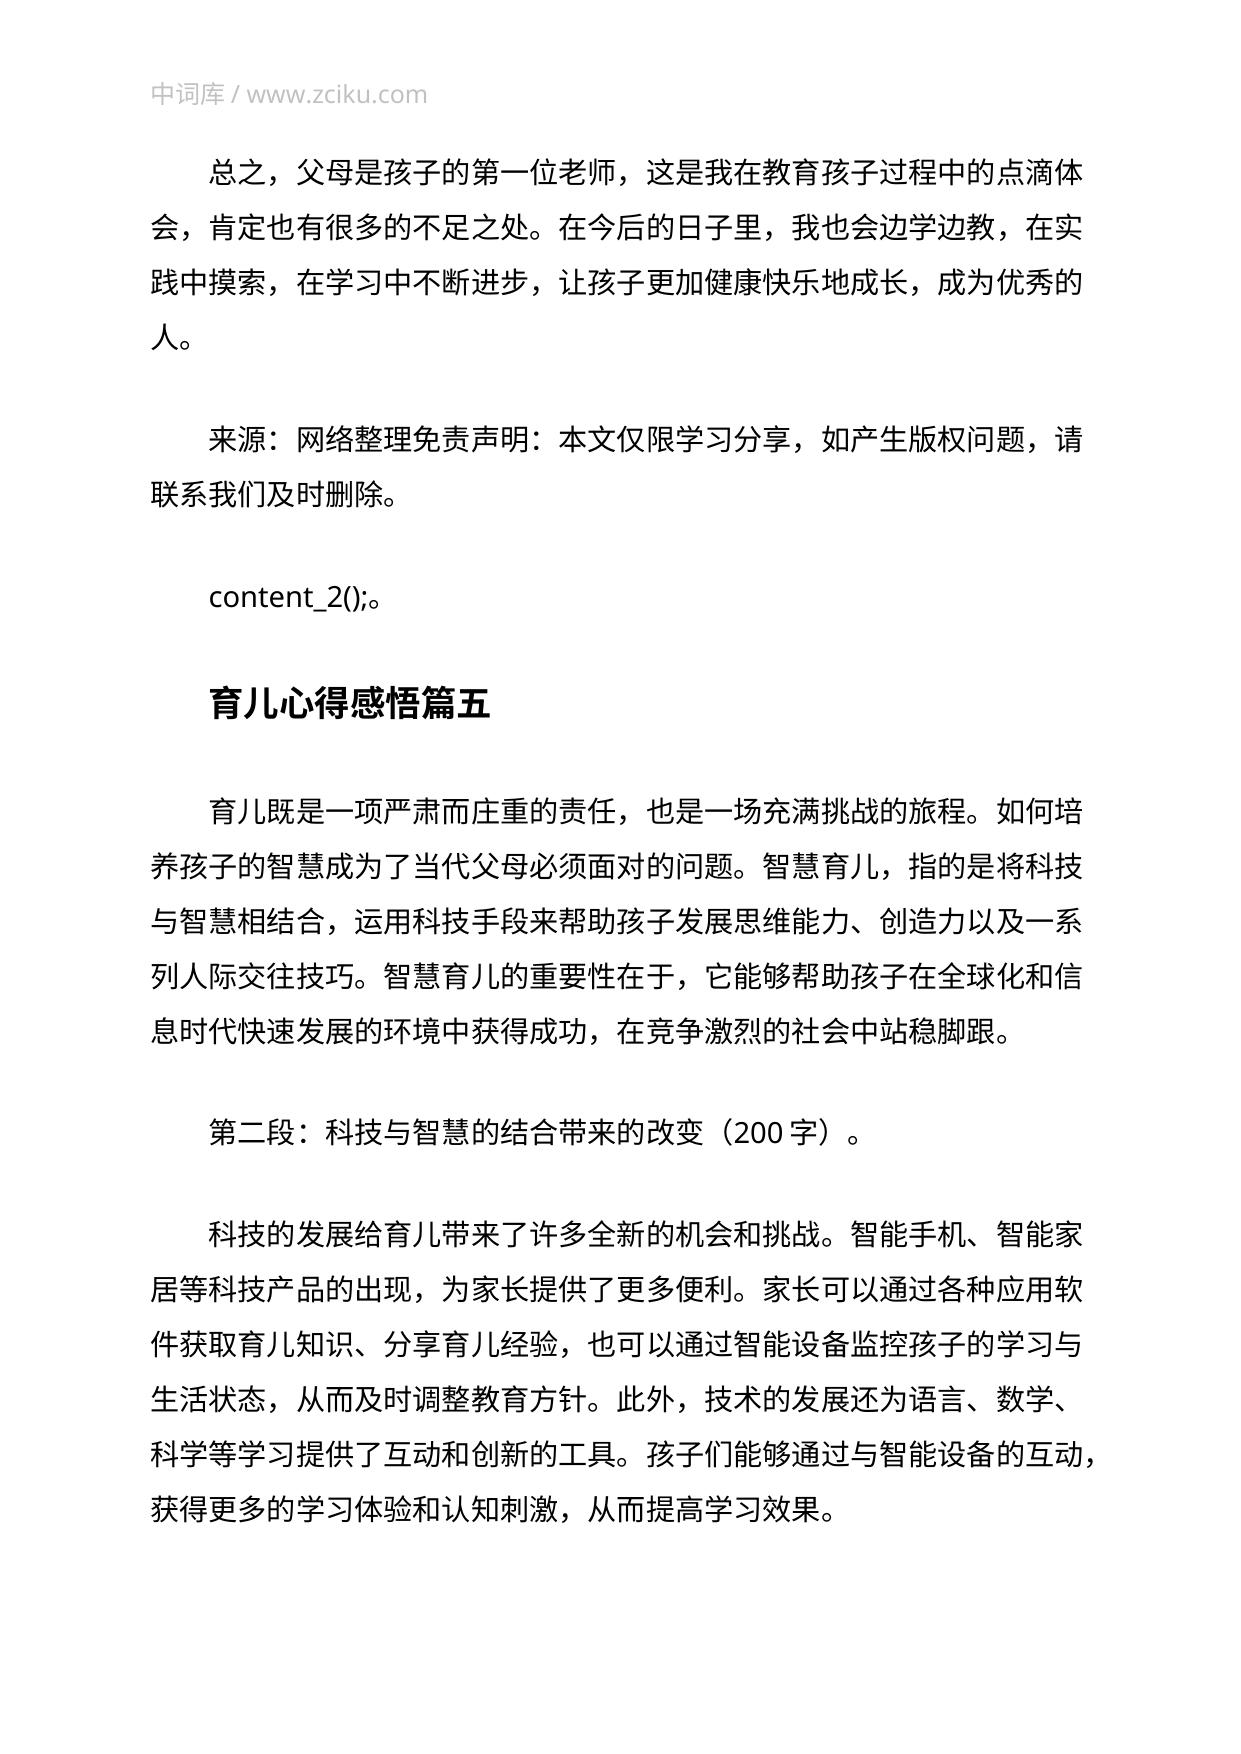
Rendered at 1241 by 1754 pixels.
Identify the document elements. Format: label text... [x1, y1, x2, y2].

text content_2();。 [150, 573, 1090, 616]
text 总之，父母是孩子的第一位老师，这是我在教育孩子过程中的点滴体会，肯定也有很多的不足之处。在今后的日子里，我也会边学边教，在实践中摸索，在学习中不断进步，让孩子更加健康快乐地成长，成为优秀的人。 [150, 150, 1090, 357]
text 育儿心得感悟篇五 [150, 675, 1090, 726]
text 来源：网络整理免责声明：本文仅限学习分享，如产生版权问题，请联系我们及时删除。 [150, 416, 1090, 514]
text 科技的发展给育儿带来了许多全新的机会和挑战。智能手机、智能家居等科技产品的出现，为家长提供了更多便利。家长可以通过各种应用软件获取育儿知识、分享育儿经验，也可以通过智能设备监控孩子的学习与生活状态，从而及时调整教育方针。此外，技术的发展还为语言、数学、科学等学习提供了互动和创新的工具。孩子们能够通过与智能设备的互动，获得更多的学习体验和认知刺激，从而提高学习效果。 [150, 1212, 1090, 1529]
text 育儿既是一项严肃而庄重的责任，也是一场充满挑战的旅程。如何培养孩子的智慧成为了当代父母必须面对的问题。智慧育儿，指的是将科技与智慧相结合，运用科技手段来帮助孩子发展思维能力、创造力以及一系列人际交往技巧。智慧育儿的重要性在于，它能够帮助孩子在全球化和信息时代快速发展的环境中获得成功，在竞争激烈的社会中站稳脚跟。 [150, 788, 1090, 1050]
text 第二段：科技与智慧的结合带来的改变（200字）。 [150, 1110, 1090, 1152]
